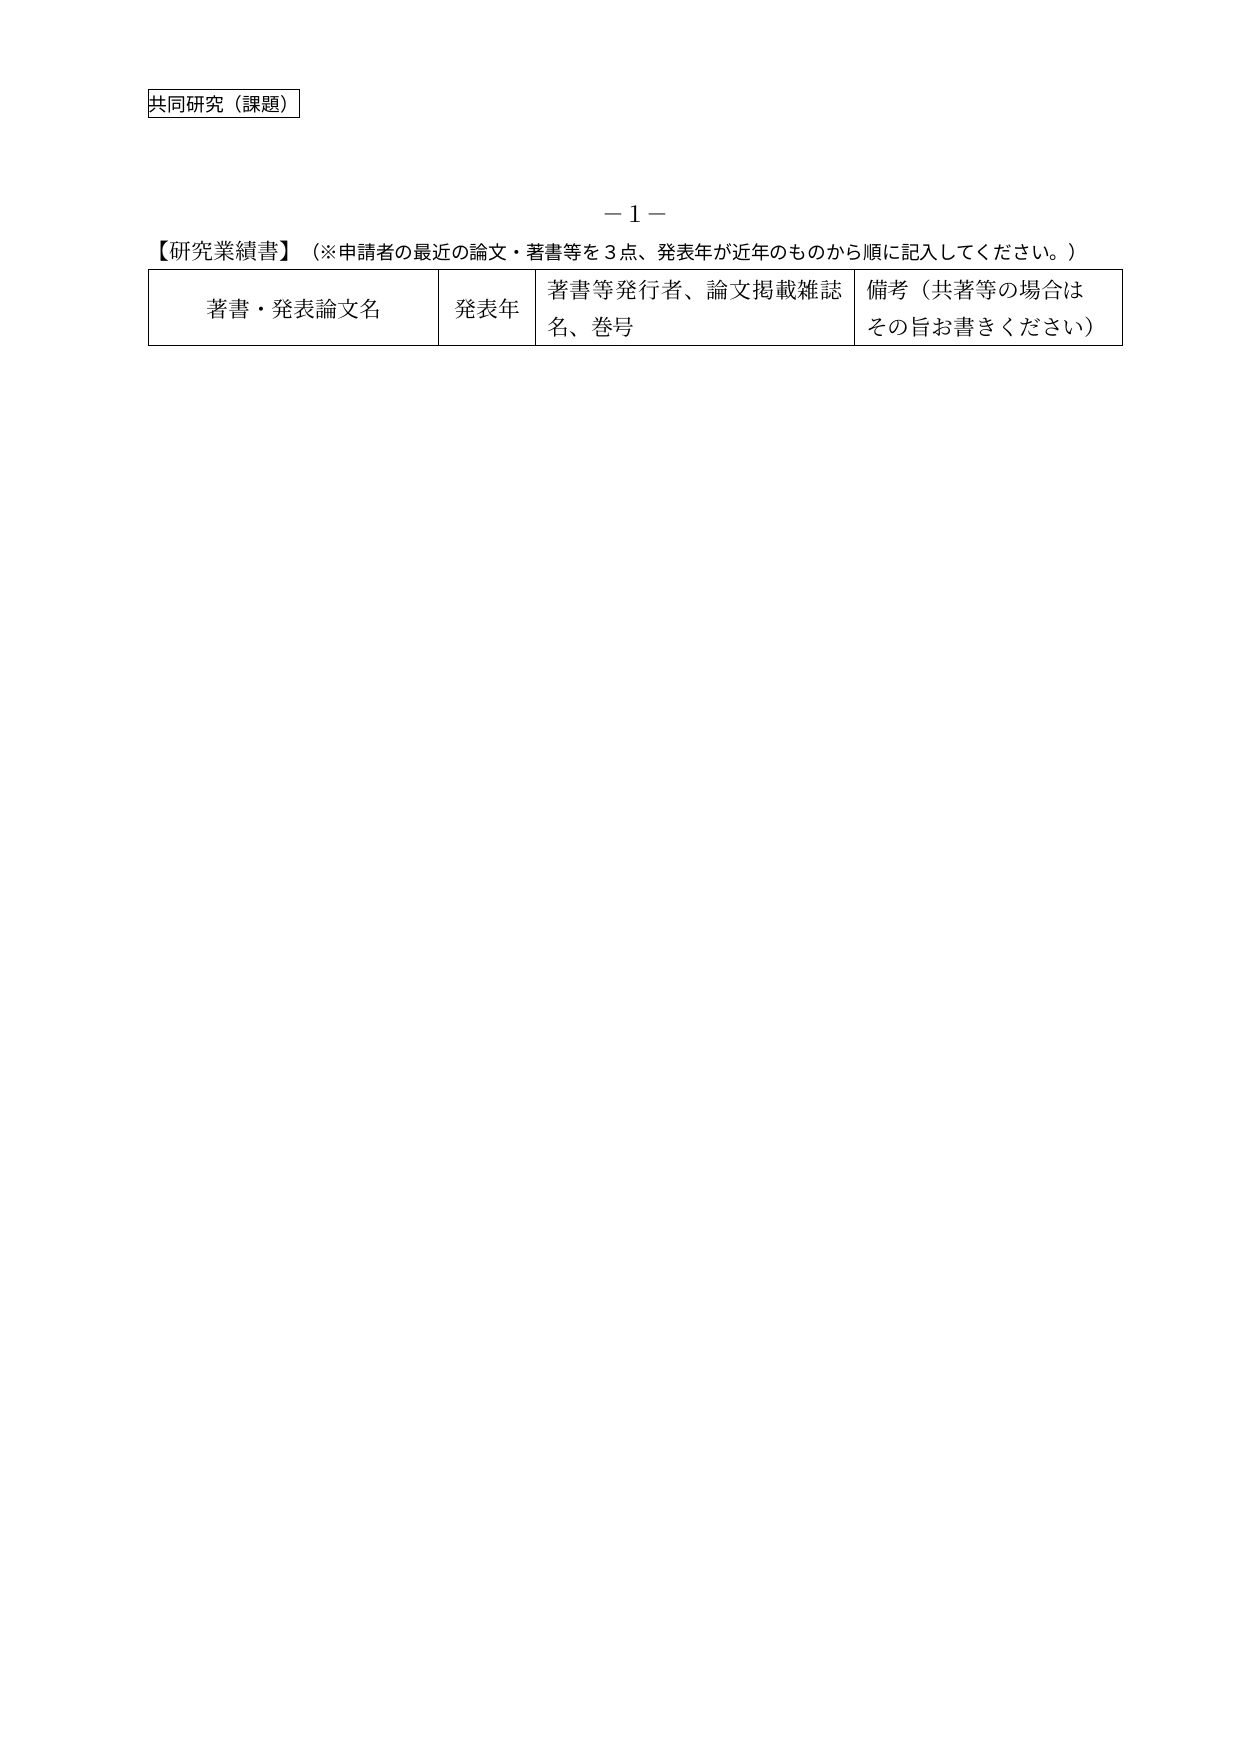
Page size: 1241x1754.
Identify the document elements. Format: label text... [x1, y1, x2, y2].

table_header 備考（共著等の場合は その旨お書きください） [855, 270, 1122, 345]
text －１－ [148, 194, 1122, 231]
text 【研究業績書】（※申請者の最近の論文・著書等を３点、発表年が近年のものから順に記入してください。） [148, 231, 1122, 269]
table_header 著書等発行者、論文掲載雑誌名、巻号 [536, 270, 854, 345]
table_header 著書・発表論文名 [149, 270, 438, 345]
table_header 発表年 [439, 270, 535, 345]
